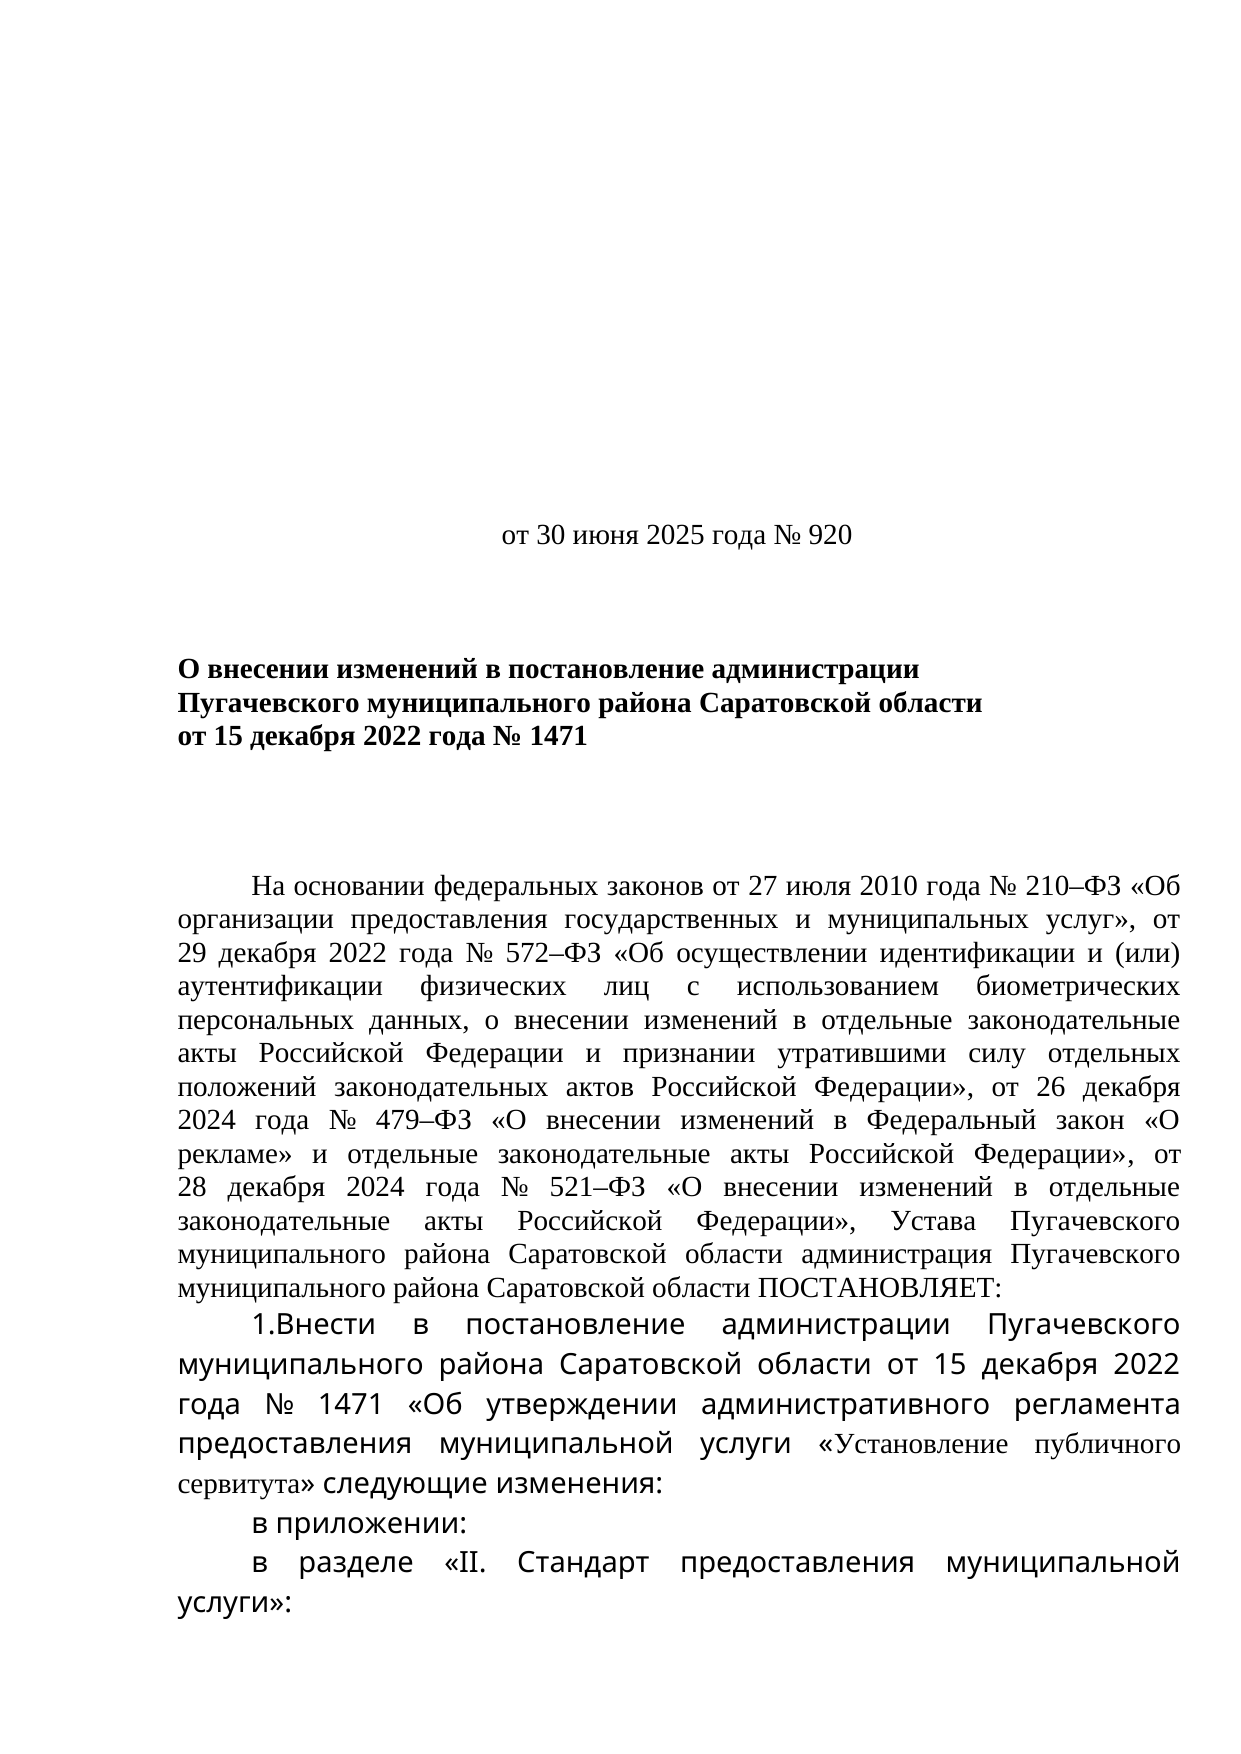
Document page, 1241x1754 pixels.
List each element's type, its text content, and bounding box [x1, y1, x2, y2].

text в разделе «II. Стандарт предоставления муниципальной услуги»: [177, 1542, 1181, 1621]
text от 15 декабря 2022 года № 1471 [177, 718, 1122, 752]
text Пугачевского муниципального района Саратовской области [177, 685, 1122, 718]
text от 30 июня 2025 года № 920 [398, 521, 1181, 551]
text О внесении изменений в постановление администрации [177, 651, 1122, 685]
text 1.Внести в постановление администрации Пугачевского муниципального района Саратовской области от 15 декабря 2022 года № 1471 «Об утверждении административного регламента предоставления муниципальной услуги «Установление публичного сервитута» следующие изменения: [177, 1304, 1181, 1502]
text в приложении: [177, 1502, 1181, 1542]
text На основании федеральных законов , от 29 декабря 2022 года № 572–ФЗ «Об осуществлении идентификации и (или) аутентификации физических лиц с использованием биометрических персональных данных, о внесении изменений в отдельные законодательные акты Российской Федерации и признании утратившими силу отдельных положений законодательных актов Российской Федерации», от 26 декабря 2024 года № 479–ФЗ «О внесении изменений в Федеральный закон «О рекламе» и отдельные законодательные акты Российской Федерации», от 28 декабря 2024 года № 521–ФЗ «О внесении изменений в отдельные законодательные акты Российской Федерации», Устава Пугачевского муниципального района Саратовской области администрация Пугачевского муниципального района Саратовской области ПОСТАНОВЛЯЕТ: [177, 868, 1181, 1304]
